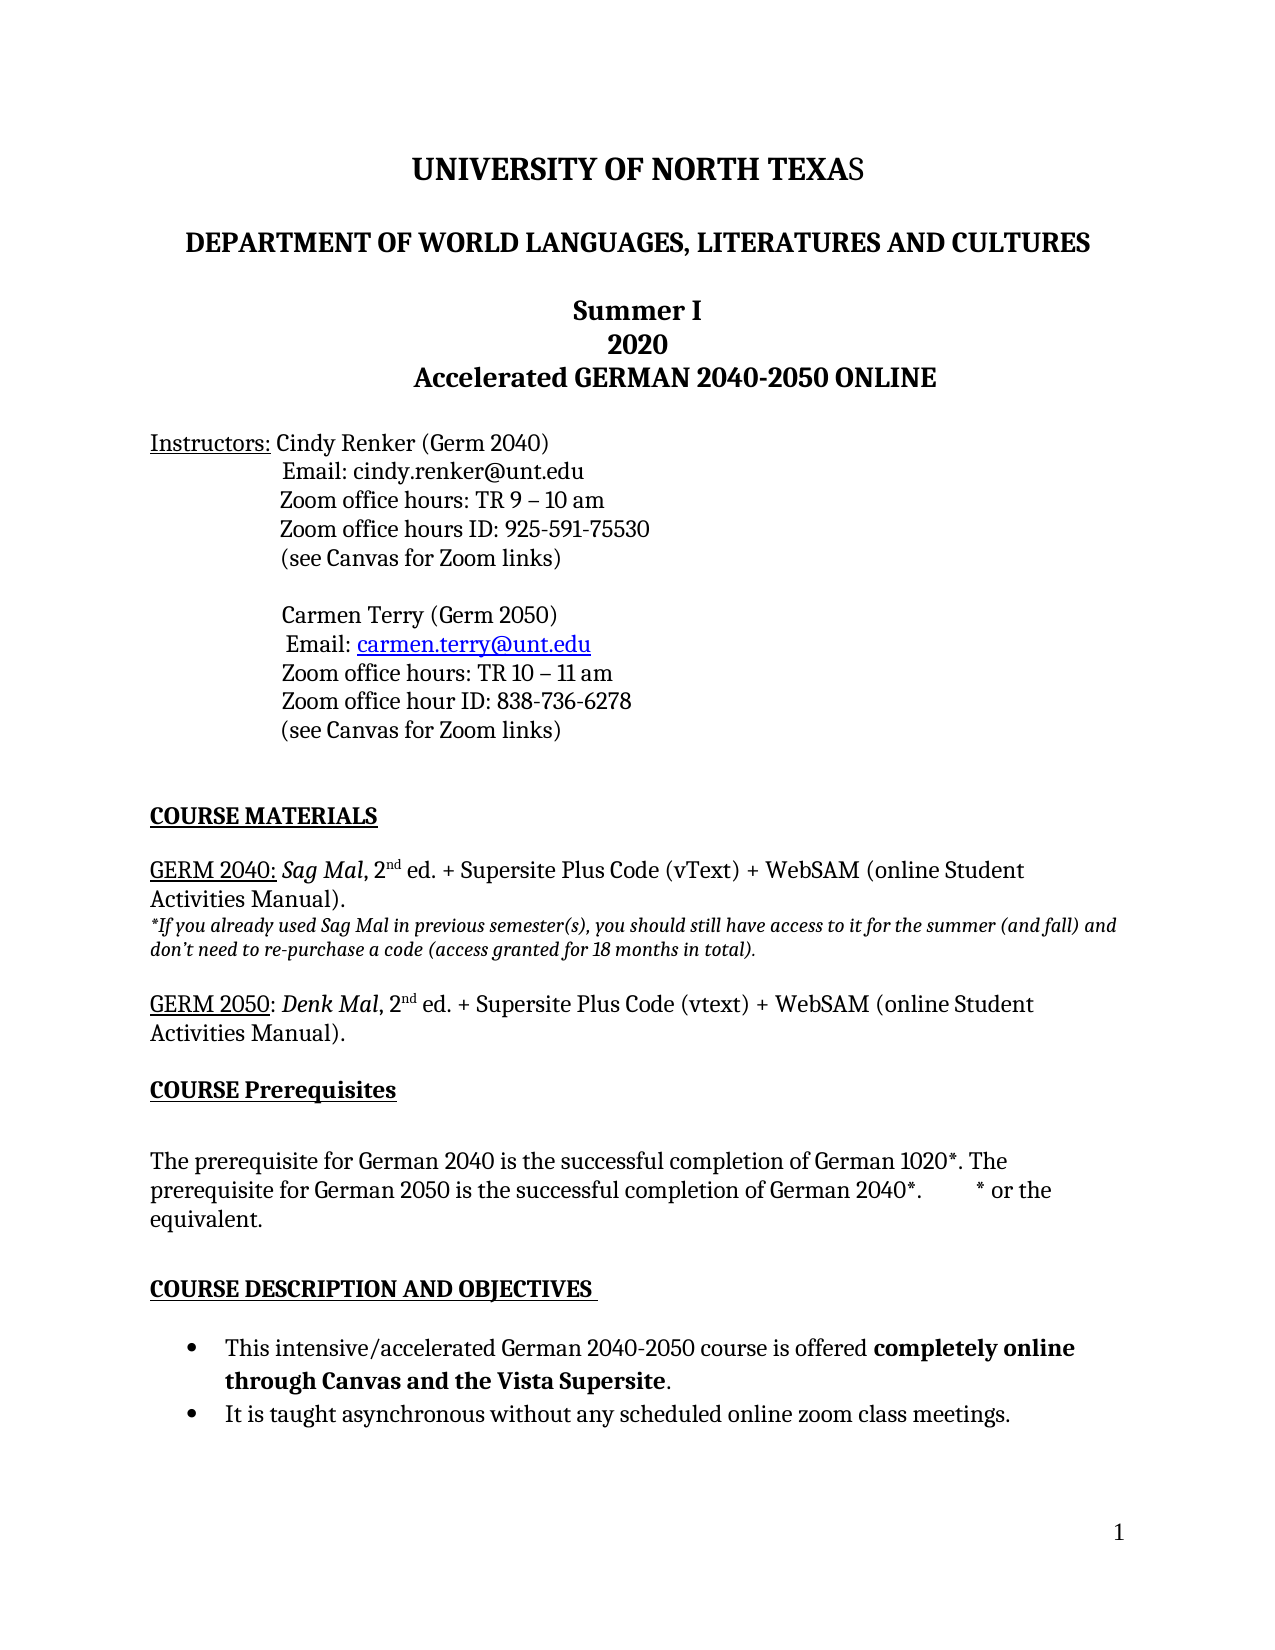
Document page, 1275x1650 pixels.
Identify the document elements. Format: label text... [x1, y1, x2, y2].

text Accelerated GERMAN 2040-2050 ONLINE [300, 361, 1125, 395]
text GERM 2050: Denk Mal, 2nd ed. + Supersite Plus Code (vtext) + WebSAM (online Student Activities Manual). [150, 990, 1125, 1048]
text GERM 2040: Sag Mal, 2nd ed. + Supersite Plus Code (vText) + WebSAM (online Student Activities Manual). [150, 856, 1125, 913]
text Summer I [150, 294, 1125, 328]
text COURSE Prerequisites [150, 1076, 1125, 1105]
text The prerequisite for German 2040 is the successful completion of German 1020*. The prerequisite for German 2050 is the successful completion of German 2040*. * or the equivalent. [150, 1147, 1125, 1233]
text Carmen Terry (Germ 2050) [150, 601, 1125, 630]
text *If you already used Sag Mal in previous semester(s), you should still have access to it for the summer (and fall) and don’t need to re-purchase a code (access granted for 18 months in total). [150, 913, 1125, 961]
text Zoom office hour ID: 838-736-6278 [150, 687, 1125, 716]
text Zoom office hours: TR 9 – 10 am [150, 486, 1125, 515]
text Instructors: Cindy Renker (Germ 2040) [150, 395, 1125, 457]
text Zoom office hours ID: 925-591-75530 [150, 515, 1125, 543]
text (see Canvas for Zoom links) [150, 543, 1125, 572]
text Zoom office hours: TR 10 – 11 am [150, 658, 1125, 687]
text (see Canvas for Zoom links) [150, 716, 1125, 745]
text 2020 [150, 328, 1125, 361]
text Course Materials [150, 773, 1125, 831]
text COURSE DESCRIPTION AND OBJECTIVES [150, 1275, 1125, 1304]
text Email: carmen.terry@unt.edu [150, 630, 1125, 658]
text Email: cindy.renker@unt.edu [150, 457, 1125, 486]
text DEPARTMENT OF WORLD LANGUAGES, LITERATURES AND CULTURES [150, 188, 1125, 294]
list It is taught asynchronous without any scheduled online zoom class meetings. [187, 1396, 1125, 1429]
text UNIVERSITY OF NORTH TEXAS [150, 150, 1125, 188]
list This intensive/accelerated German 2040-2050 course is offered completely online through Canvas and the Vista Supersite. [187, 1329, 1125, 1396]
